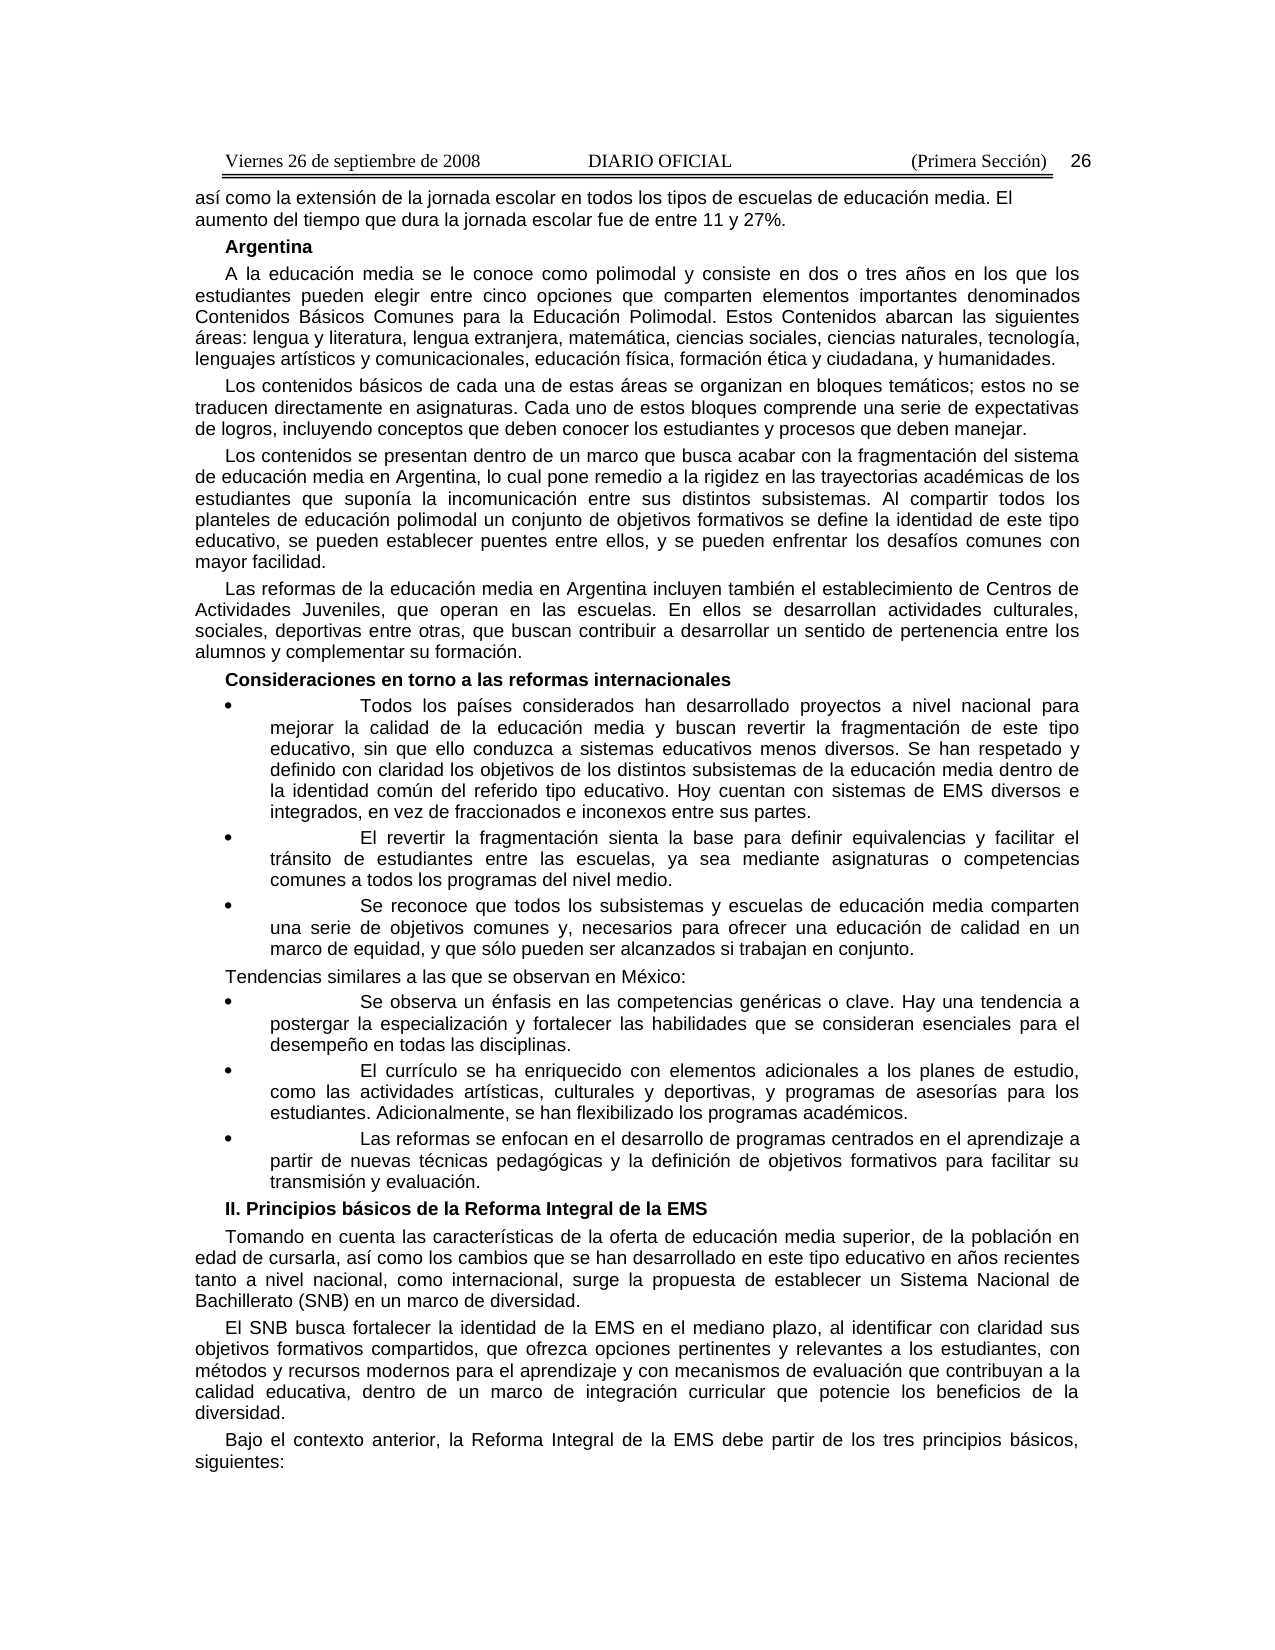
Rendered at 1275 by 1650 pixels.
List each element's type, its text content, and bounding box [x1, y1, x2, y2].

text Los contenidos se presentan dentro de un marco que busca acabar con la fragmentación del sistema de educación media en Argentina, lo cual pone remedio a la rigidez en las trayectorias académicas de los estudiantes que suponía la incomunicación entre sus distintos subsistemas. Al compartir todos los planteles de educación polimodal un conjunto de objetivos formativos se define la identidad de este tipo educativo, se pueden establecer puentes entre ellos, y se pueden enfrentar los desafíos comunes con mayor facilidad. [195, 446, 1080, 572]
list Las reformas se enfocan en el desarrollo de programas centrados en el aprendizaje a partir de nuevas técnicas pedagógicas y la definición de objetivos formativos para facilitar su transmisión y evaluación. [225, 1129, 1080, 1192]
subtitle Argentina [225, 236, 1123, 258]
subtitle Principios básicos de la Reforma Integral de la EMS [225, 1198, 1123, 1219]
text El SNB busca fortalecer la identidad de la EMS en el mediano plazo, al identificar con claridad sus objetivos formativos compartidos, que ofrezca opciones pertinentes y relevantes a los estudiantes, con métodos y recursos modernos para el aprendizaje y con mecanismos de evaluación que contribuyan a la calidad educativa, dentro de un marco de integración curricular que potencie los beneficios de la diversidad. [195, 1318, 1080, 1423]
subtitle Consideraciones en torno a las reformas internacionales [225, 669, 1123, 691]
list Se reconoce que todos los subsistemas y escuelas de educación media comparten una serie de objetivos comunes y, necesarios para ofrecer una educación de calidad en un marco de equidad, y que sólo pueden ser alcanzados si trabajan en conjunto. [225, 896, 1080, 959]
list Se observa un énfasis en las competencias genéricas o clave. Hay una tendencia a postergar la especialización y fortalecer las habilidades que se consideran esenciales para el desempeño en todas las disciplinas. [225, 992, 1080, 1056]
text Las reformas de la educación media en Argentina incluyen también el establecimiento de Centros de Actividades Juveniles, que operan en las escuelas. En ellos se desarrollan actividades culturales, sociales, deportivas entre otras, que buscan contribuir a desarrollar un sentido de pertenencia entre los alumnos y complementar su formación. [195, 578, 1080, 663]
text Tendencias similares a las que se observan en México: [225, 966, 1123, 987]
text A la educación media se le conoce como polimodal y consiste en dos o tres años en los que los estudiantes pueden elegir entre cinco opciones que comparten elementos importantes denominados Contenidos Básicos Comunes para la Educación Polimodal. Estos Contenidos abarcan las siguientes áreas: lengua y literatura, lengua extranjera, matemática, ciencias sociales, ciencias naturales, tecnología, lenguajes artísticos y comunicacionales, educación física, formación ética y ciudadana, y humanidades. [195, 264, 1080, 370]
list El currículo se ha enriquecido con elementos adicionales a los planes de estudio, como las actividades artísticas, culturales y deportivas, y programas de asesorías para los estudiantes. Adicionalmente, se han flexibilizado los programas académicos. [225, 1060, 1080, 1124]
text así como la extensión de la jornada escolar en todos los tipos de escuelas de educación media. El aumento del tiempo que dura la jornada escolar fue de entre 11 y 27%. [195, 187, 1076, 230]
text Bajo el contexto anterior, la Reforma Integral de la EMS debe partir de los tres principios básicos, siguientes: [195, 1429, 1080, 1472]
text Tomando en cuenta las características de la oferta de educación media superior, de la población en edad de cursarla, así como los cambios que se han desarrollado en este tipo educativo en años recientes tanto a nivel nacional, como internacional, surge la propuesta de establecer un Sistema Nacional de Bachillerato (SNB) en un marco de diversidad. [195, 1226, 1080, 1312]
list Todos los países considerados han desarrollado proyectos a nivel nacional para mejorar la calidad de la educación media y buscan revertir la fragmentación de este tipo educativo, sin que ello conduzca a sistemas educativos menos diversos. Se han respetado y definido con claridad los objetivos de los distintos subsistemas de la educación media dentro de la identidad común del referido tipo educativo. Hoy cuentan con sistemas de EMS diversos e integrados, en vez de fraccionados e inconexos entre sus partes. [225, 696, 1080, 823]
list El revertir la fragmentación sienta la base para definir equivalencias y facilitar el tránsito de estudiantes entre las escuelas, ya sea mediante asignaturas o competencias comunes a todos los programas del nivel medio. [225, 827, 1080, 891]
text Los contenidos básicos de cada una de estas áreas se organizan en bloques temáticos; estos no se traducen directamente en asignaturas. Cada uno de estos bloques comprende una serie de expectativas de logros, incluyendo conceptos que deben conocer los estudiantes y procesos que deben manejar. [195, 376, 1080, 439]
